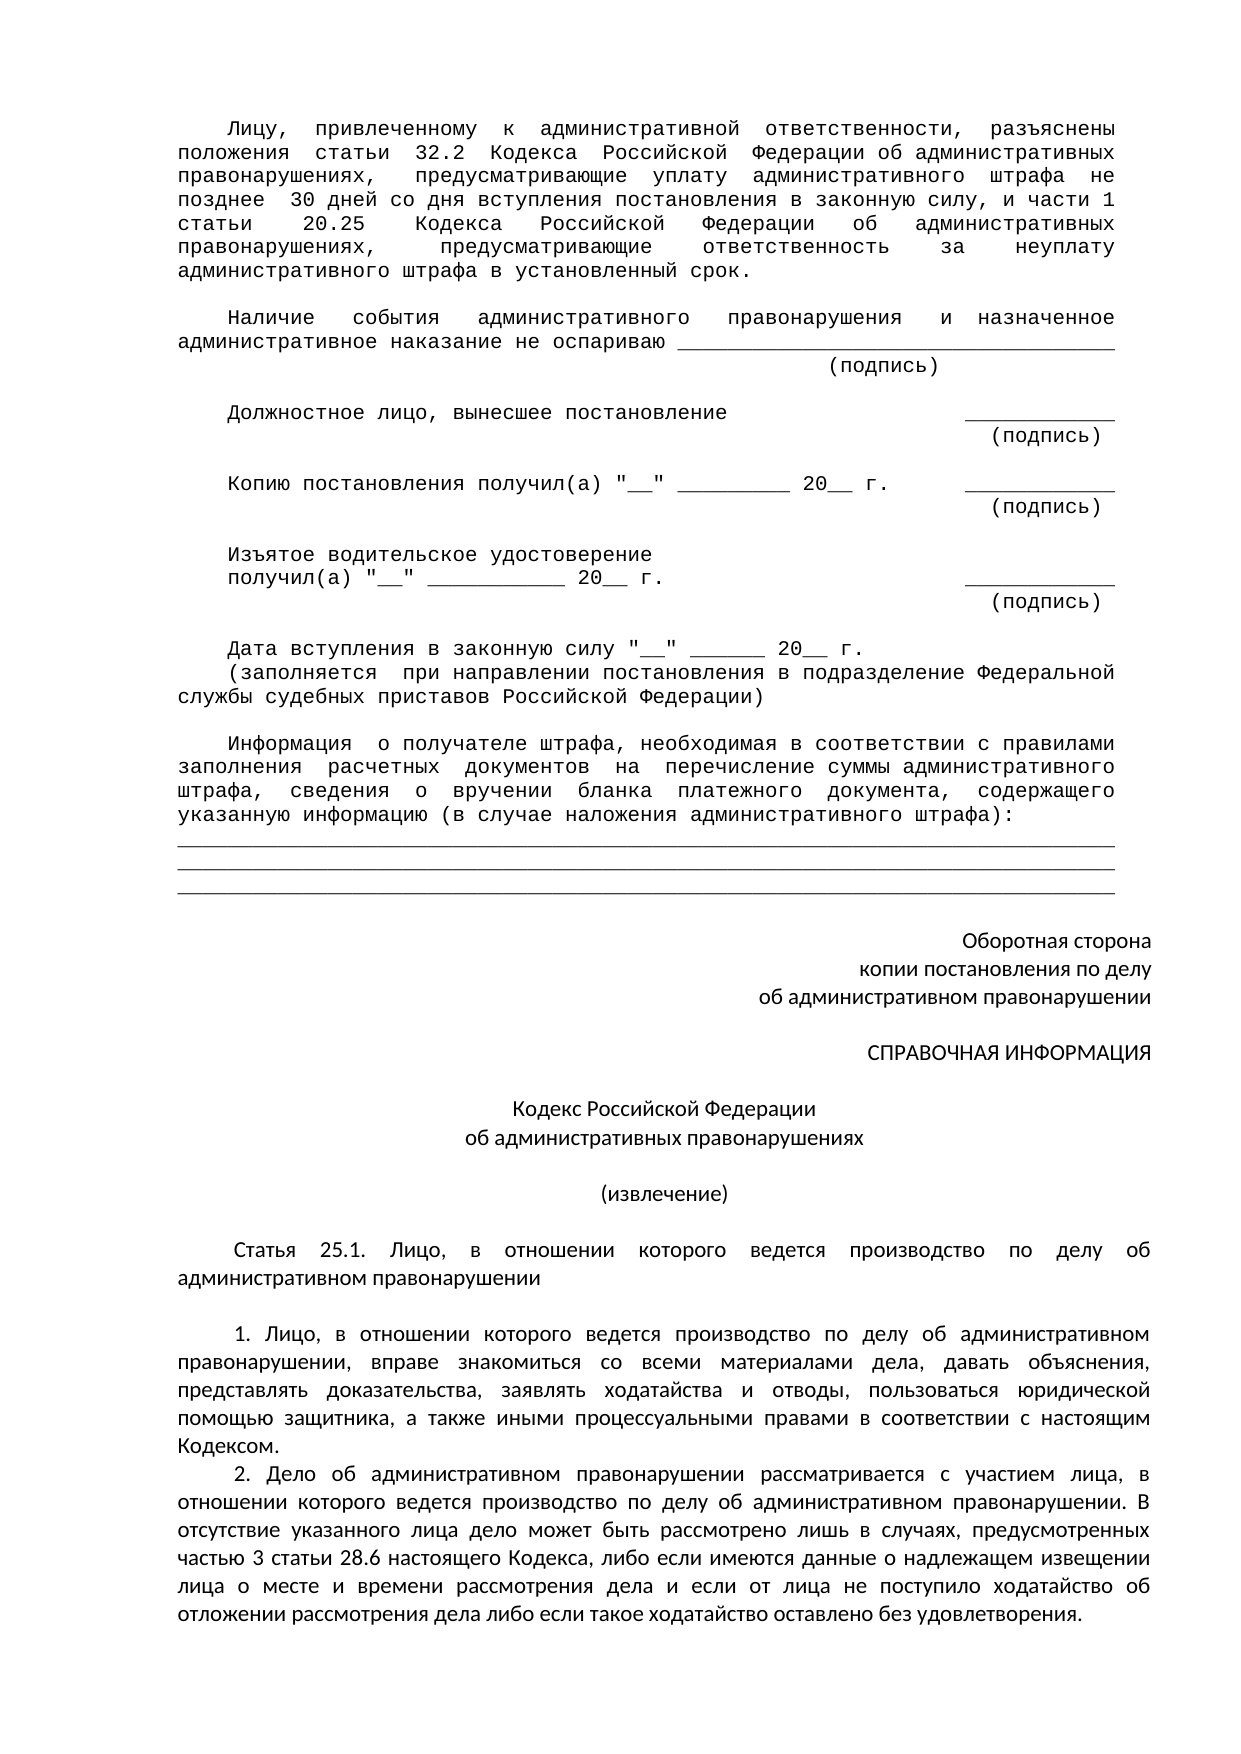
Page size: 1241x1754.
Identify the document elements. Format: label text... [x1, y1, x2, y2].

text Наличие события административного правонарушения и назначенное [177, 307, 1152, 331]
text правонарушениях, предусматривающие ответственность за неуплату [177, 236, 1152, 260]
text Изъятое водительское удостоверение [177, 544, 1152, 567]
text об административных правонарушениях [177, 1123, 1152, 1151]
text (подпись) [177, 496, 1152, 520]
text положения статьи 32.2 Кодекса Российской Федерации об административных [177, 142, 1152, 165]
text штрафа, сведения о вручении бланка платежного документа, содержащего [177, 780, 1152, 804]
text позднее 30 дней со дня вступления постановления в законную силу, и части 1 [177, 189, 1152, 213]
text правонарушениях, предусматривающие уплату административного штрафа не [177, 165, 1152, 189]
text административного штрафа в установленный срок. [177, 260, 1152, 284]
text 1. Лицо, в отношении которого ведется производство по делу об административном правонарушении, вправе знакомиться со всеми материалами дела, давать объяснения, представлять доказательства, заявлять ходатайства и отводы, пользоваться юридической помощью защитника, а также иными процессуальными правами в соответствии с настоящим Кодексом. [177, 1319, 1152, 1459]
text ___________________________________________________________________________ [177, 875, 1152, 898]
text Должностное лицо, вынесшее постановление ____________ [177, 402, 1152, 426]
text статьи 20.25 Кодекса Российской Федерации об административных [177, 213, 1152, 236]
text Лицу, привлеченному к административной ответственности, разъяснены [177, 118, 1152, 142]
text (подпись) [177, 591, 1152, 615]
text ___________________________________________________________________________ [177, 827, 1152, 851]
text 2. Дело об административном правонарушении рассматривается с участием лица, в отношении которого ведется производство по делу об административном правонарушении. В отсутствие указанного лица дело может быть рассмотрено лишь в случаях, предусмотренных частью 3 статьи 28.6 настоящего Кодекса, либо если имеются данные о надлежащем извещении лица о месте и времени рассмотрения дела и если от лица не поступило ходатайство об отложении рассмотрения дела либо если такое ходатайство оставлено без удовлетворения. [177, 1459, 1152, 1627]
text (заполняется при направлении постановления в подразделение Федеральной [177, 662, 1152, 686]
text Информация о получателе штрафа, необходимая в соответствии с правилами [177, 733, 1152, 757]
text Оборотная сторона [177, 926, 1152, 954]
text административное наказание не оспариваю ___________________________________ [177, 331, 1152, 354]
text заполнения расчетных документов на перечисление суммы административного [177, 757, 1152, 780]
text Копию постановления получил(а) "__" _________ 20__ г. ____________ [177, 473, 1152, 496]
text об административном правонарушении [177, 982, 1152, 1011]
text (извлечение) [177, 1179, 1152, 1207]
text указанную информацию (в случае наложения административного штрафа): [177, 804, 1152, 827]
text получил(а) "__" ___________ 20__ г. ____________ [177, 567, 1152, 591]
text Кодекс Российской Федерации [177, 1094, 1152, 1123]
text (подпись) [177, 426, 1152, 449]
text Дата вступления в законную силу "__" ______ 20__ г. [177, 638, 1152, 662]
text Статья 25.1. Лицо, в отношении которого ведется производство по делу об административном правонарушении [177, 1235, 1152, 1291]
text копии постановления по делу [177, 954, 1152, 982]
text (подпись) [177, 354, 1152, 378]
text СПРАВОЧНАЯ ИНФОРМАЦИЯ [177, 1038, 1152, 1067]
text ___________________________________________________________________________ [177, 851, 1152, 875]
text службы судебных приставов Российской Федерации) [177, 686, 1152, 709]
